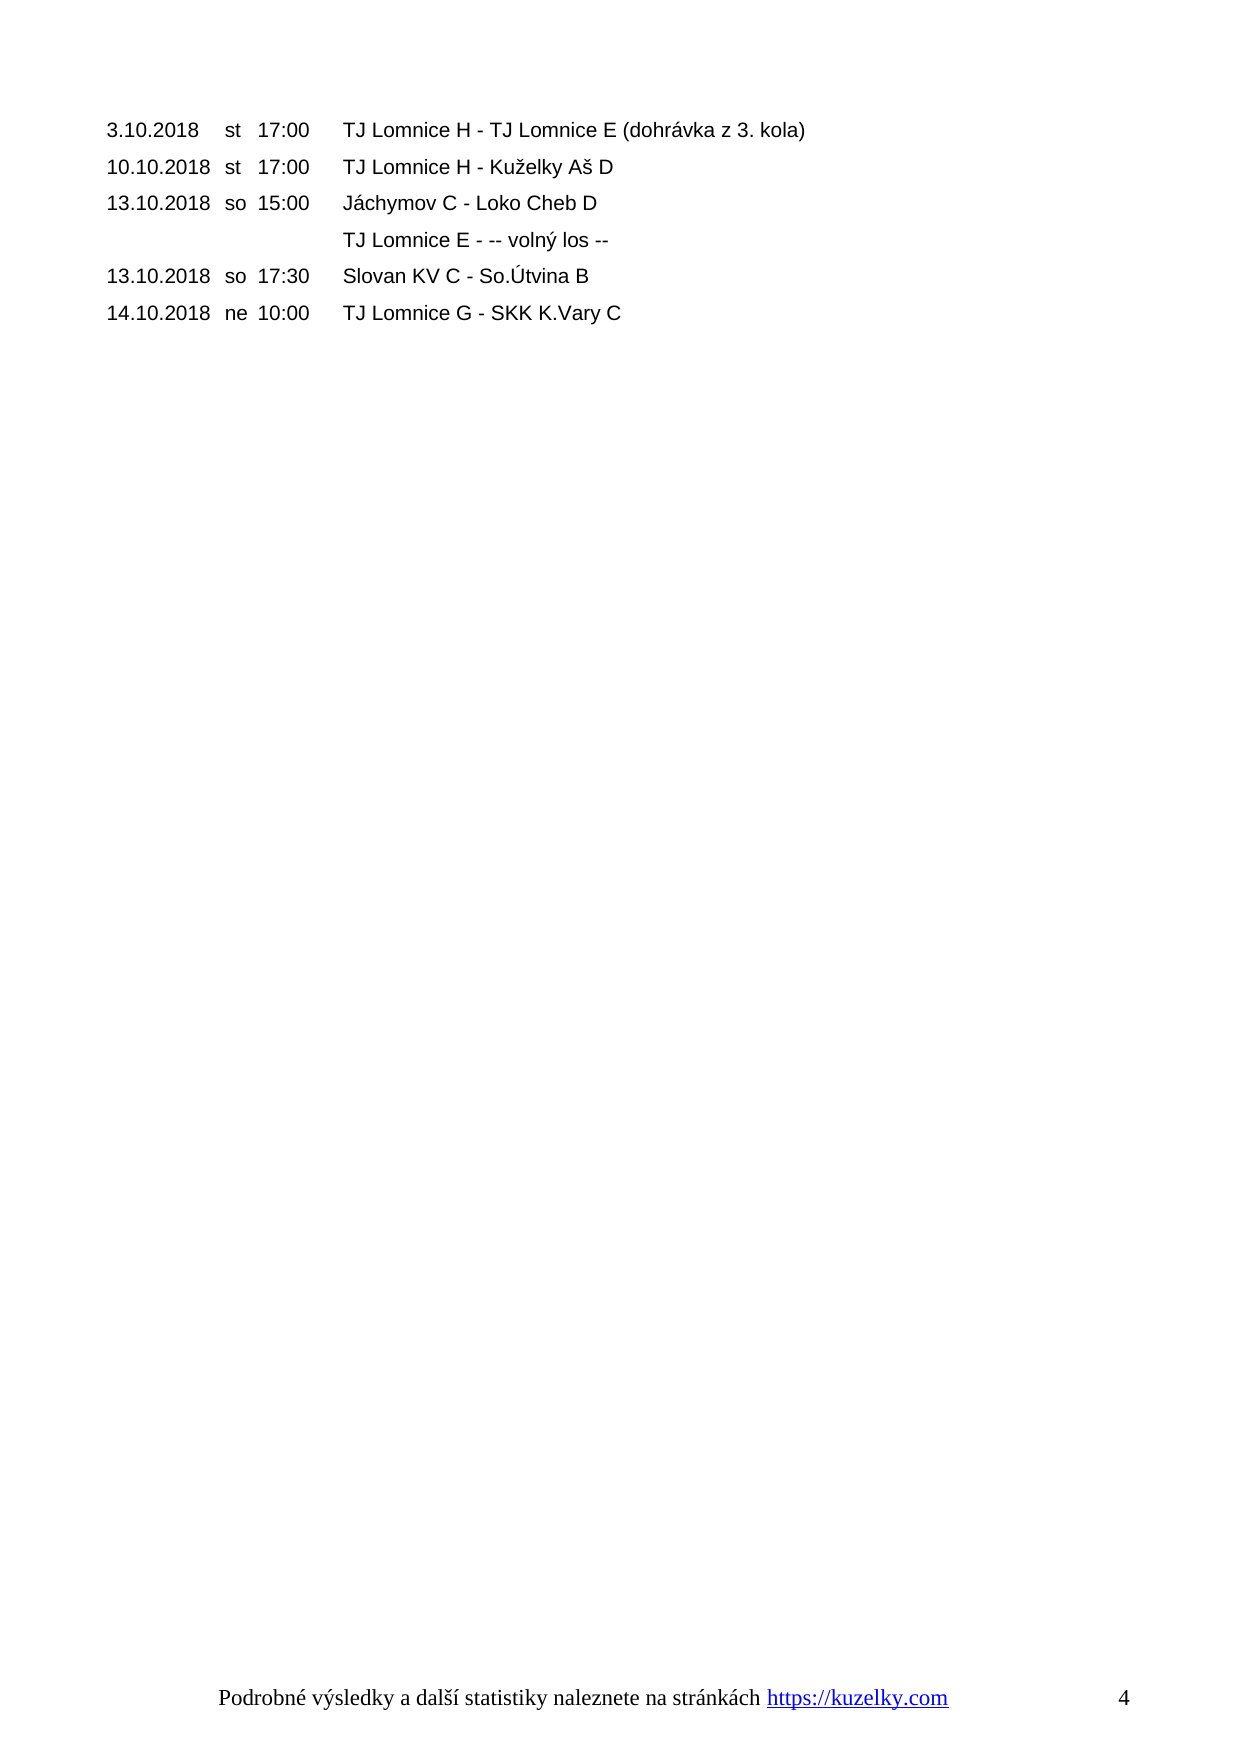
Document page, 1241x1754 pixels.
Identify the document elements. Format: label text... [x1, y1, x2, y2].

text 3.10.2018 st 17:00 TJ Lomnice H - TJ Lomnice E (dohrávka z 3. kola) [106, 118, 1134, 142]
text 10.10.2018 st 17:00 TJ Lomnice H - Kuželky Aš D [106, 154, 1134, 178]
text 13.10.2018 so 15:00 Jáchymov C - Loko Cheb D [106, 191, 1134, 215]
text 13.10.2018 so 17:30 Slovan KV C - So.Útvina B [106, 264, 1134, 288]
text 14.10.2018 ne 10:00 TJ Lomnice G - SKK K.Vary C [106, 300, 1134, 324]
text TJ Lomnice E - -- volný los -- [106, 227, 1134, 251]
